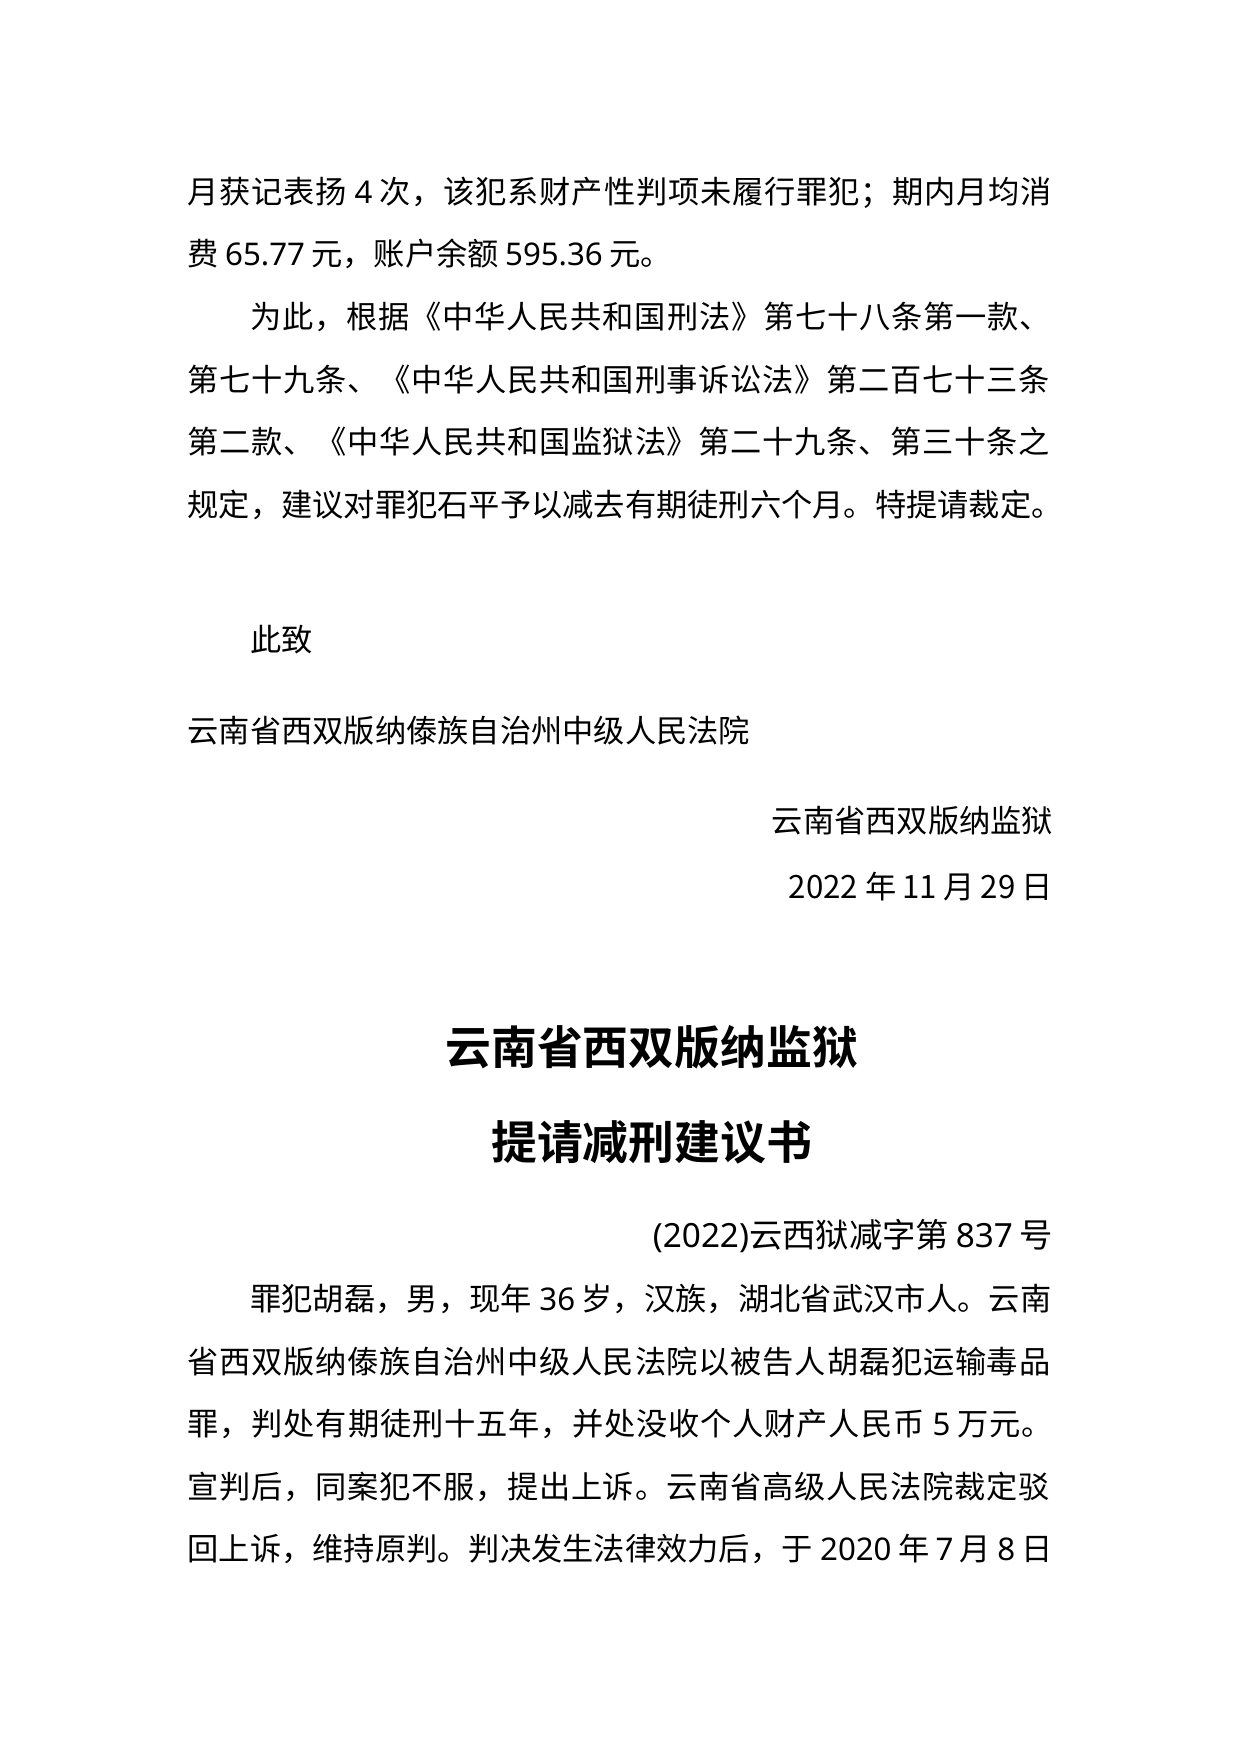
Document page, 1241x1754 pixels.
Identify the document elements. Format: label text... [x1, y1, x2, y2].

text 提请减刑建议书 [187, 1107, 1053, 1173]
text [187, 1257, 1053, 1570]
text 2022年11月29日 [187, 841, 1053, 907]
text 为此，根据《中华人民共和国刑法》第七十八条第一款、第七十九条、《中华人民共和国刑事诉讼法》第二百七十三条第二款、《中华人民共和国监狱法》第二十九条、第三十条之规定，建议对罪犯石平予以减去有期徒刑六个月。特提请裁定。 [187, 275, 1053, 525]
text 云南省西双版纳监狱 [187, 796, 1053, 841]
text (2022)云西狱减字第837号 [187, 1205, 1053, 1257]
text 云南省西双版纳傣族自治州中级人民法院 [187, 706, 1053, 751]
text 此致 [187, 615, 1053, 661]
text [187, 150, 1053, 275]
text 云南省西双版纳监狱 [187, 1011, 1053, 1077]
